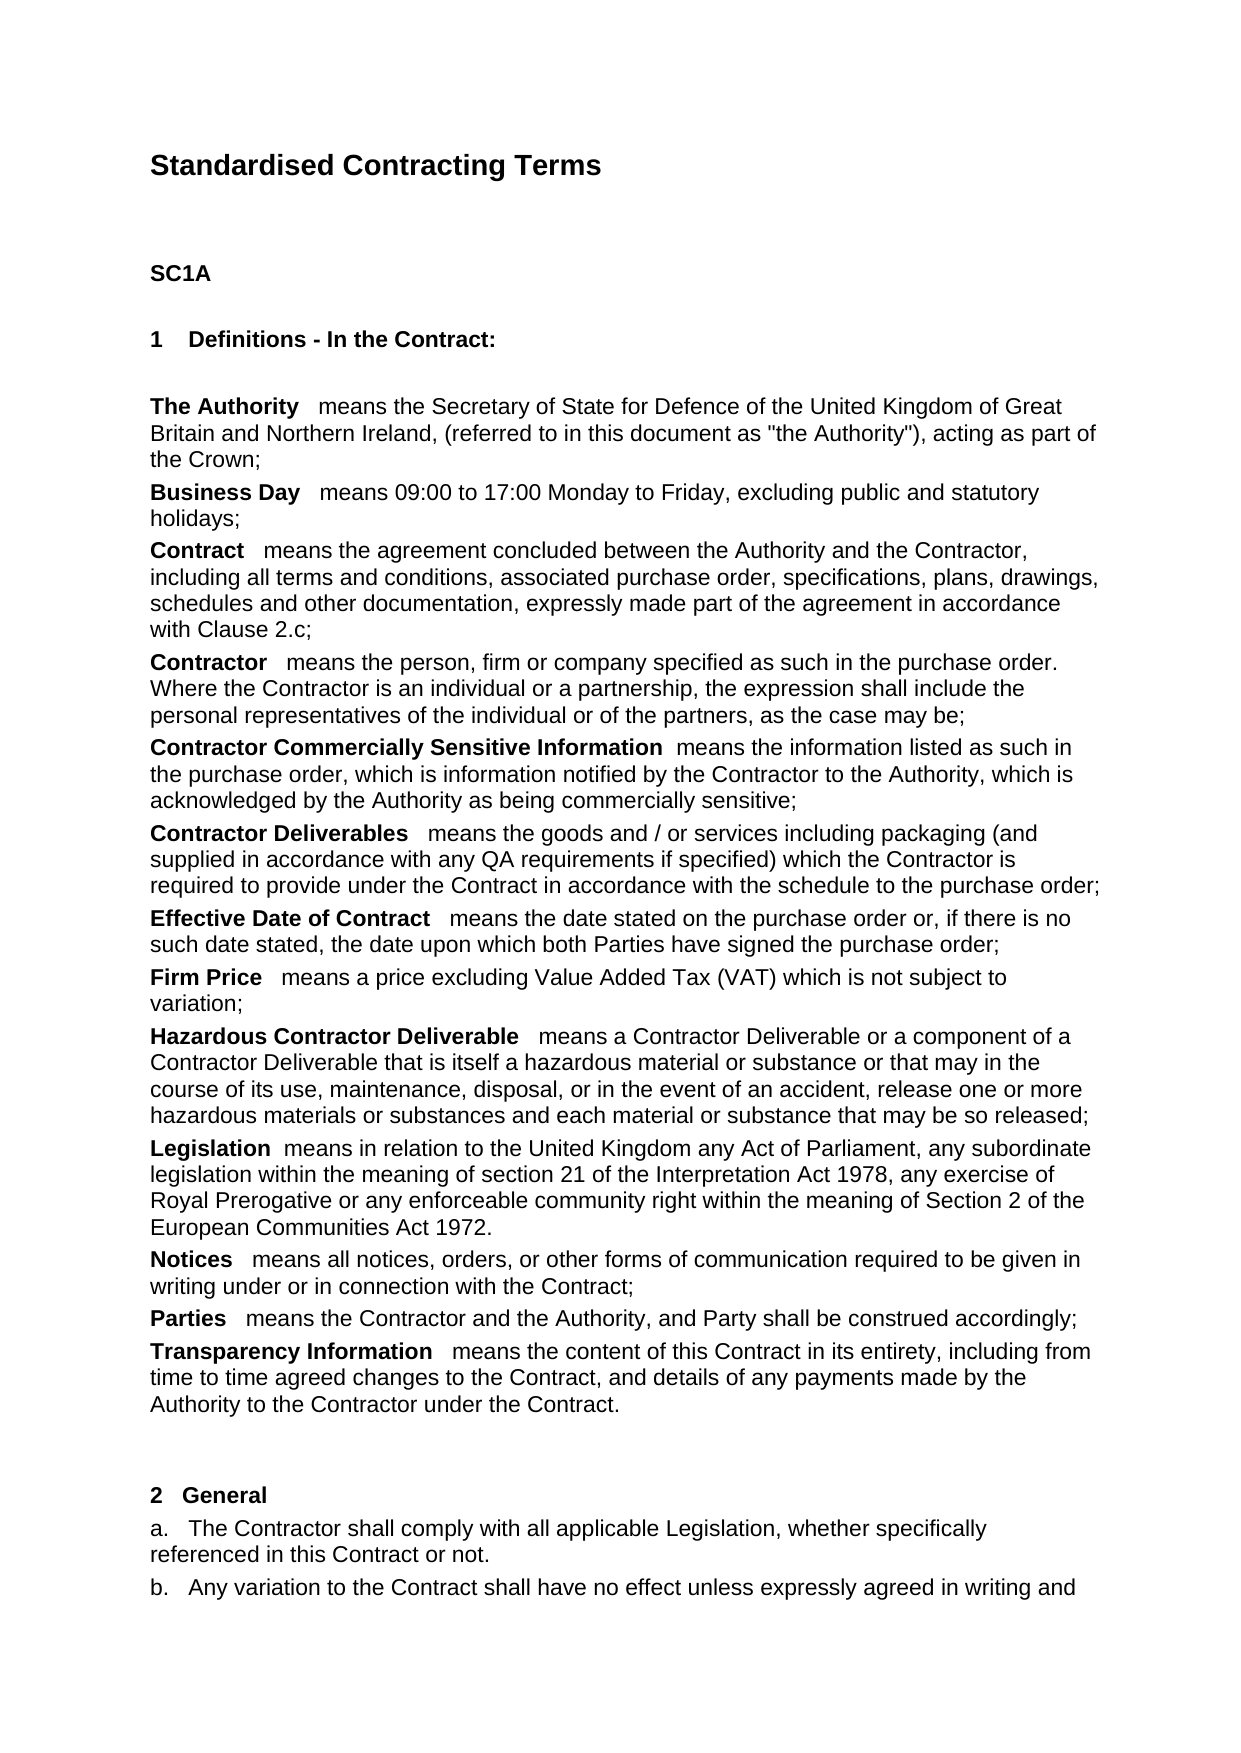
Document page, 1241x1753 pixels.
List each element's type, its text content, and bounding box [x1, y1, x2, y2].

text Effective Date of Contract means the date stated on the purchase order or, if there is no such date stated, the date upon which both Parties have signed the purchase order; [150, 905, 1103, 958]
text Standardised Contracting Terms [150, 148, 1091, 181]
text 2 General [150, 1482, 1103, 1508]
text Firm Price means a price excluding Value Added Tax (VAT) which is not subject to variation; [150, 964, 1103, 1017]
text Contractor means the person, firm or company specified as such in the purchase order. Where the Contractor is an individual or a partnership, the expression shall include the personal representatives of the individual or of the partners, as the case may be; [150, 649, 1103, 728]
text Parties means the Contractor and the Authority, and Party shall be construed accordingly; [150, 1305, 1103, 1332]
text Legislation means in relation to the United Kingdom any Act of Parliament, any subordinate legislation within the meaning of section 21 of the Interpretation Act 1978, any exercise of Royal Prerogative or any enforceable community right within the meaning of Section 2 of the European Communities Act 1972. [150, 1134, 1103, 1240]
text Notices means all notices, orders, or other forms of communication required to be given in writing under or in connection with the Contract; [150, 1246, 1103, 1299]
text Contractor Commercially Sensitive Information means the information listed as such in the purchase order, which is information notified by the Contractor to the Authority, which is acknowledged by the Authority as being commercially sensitive; [150, 734, 1103, 813]
text Contract means the agreement concluded between the Authority and the Contractor, including all terms and conditions, associated purchase order, specifications, plans, drawings, schedules and other documentation, expressly made part of the agreement in accordance with Clause 2.c; [150, 537, 1103, 643]
text 1 Definitions - In the Contract: [150, 326, 1103, 352]
text Hazardous Contractor Deliverable means a Contractor Deliverable or a component of a Contractor Deliverable that is itself a hazardous material or substance or that may in the course of its use, maintenance, disposal, or in the event of an accident, release one or more hazardous materials or substances and each material or substance that may be so released; [150, 1023, 1103, 1128]
text SC1A [150, 260, 1091, 287]
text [150, 1574, 1103, 1600]
text a. The Contractor shall comply with all applicable Legislation, whether specifically referenced in this Contract or not. [150, 1515, 1103, 1567]
text Business Day means 09:00 to 17:00 Monday to Friday, excluding public and statutory holidays; [150, 478, 1103, 531]
text Contractor Deliverables means the goods and / or services including packaging (and supplied in accordance with any QA requirements if specified) which the Contractor is required to provide under the Contract in accordance with the schedule to the purchase order; [150, 820, 1103, 899]
text Transparency Information means the content of this Contract in its entirety, including from time to time agreed changes to the Contract, and details of any payments made by the Authority to the Contractor under the Contract. [150, 1338, 1103, 1417]
text The Authority means the Secretary of State for Defence of the United Kingdom of Great Britain and Northern Ireland, (referred to in this document as "the Authority"), acting as part of the Crown; [150, 393, 1103, 472]
